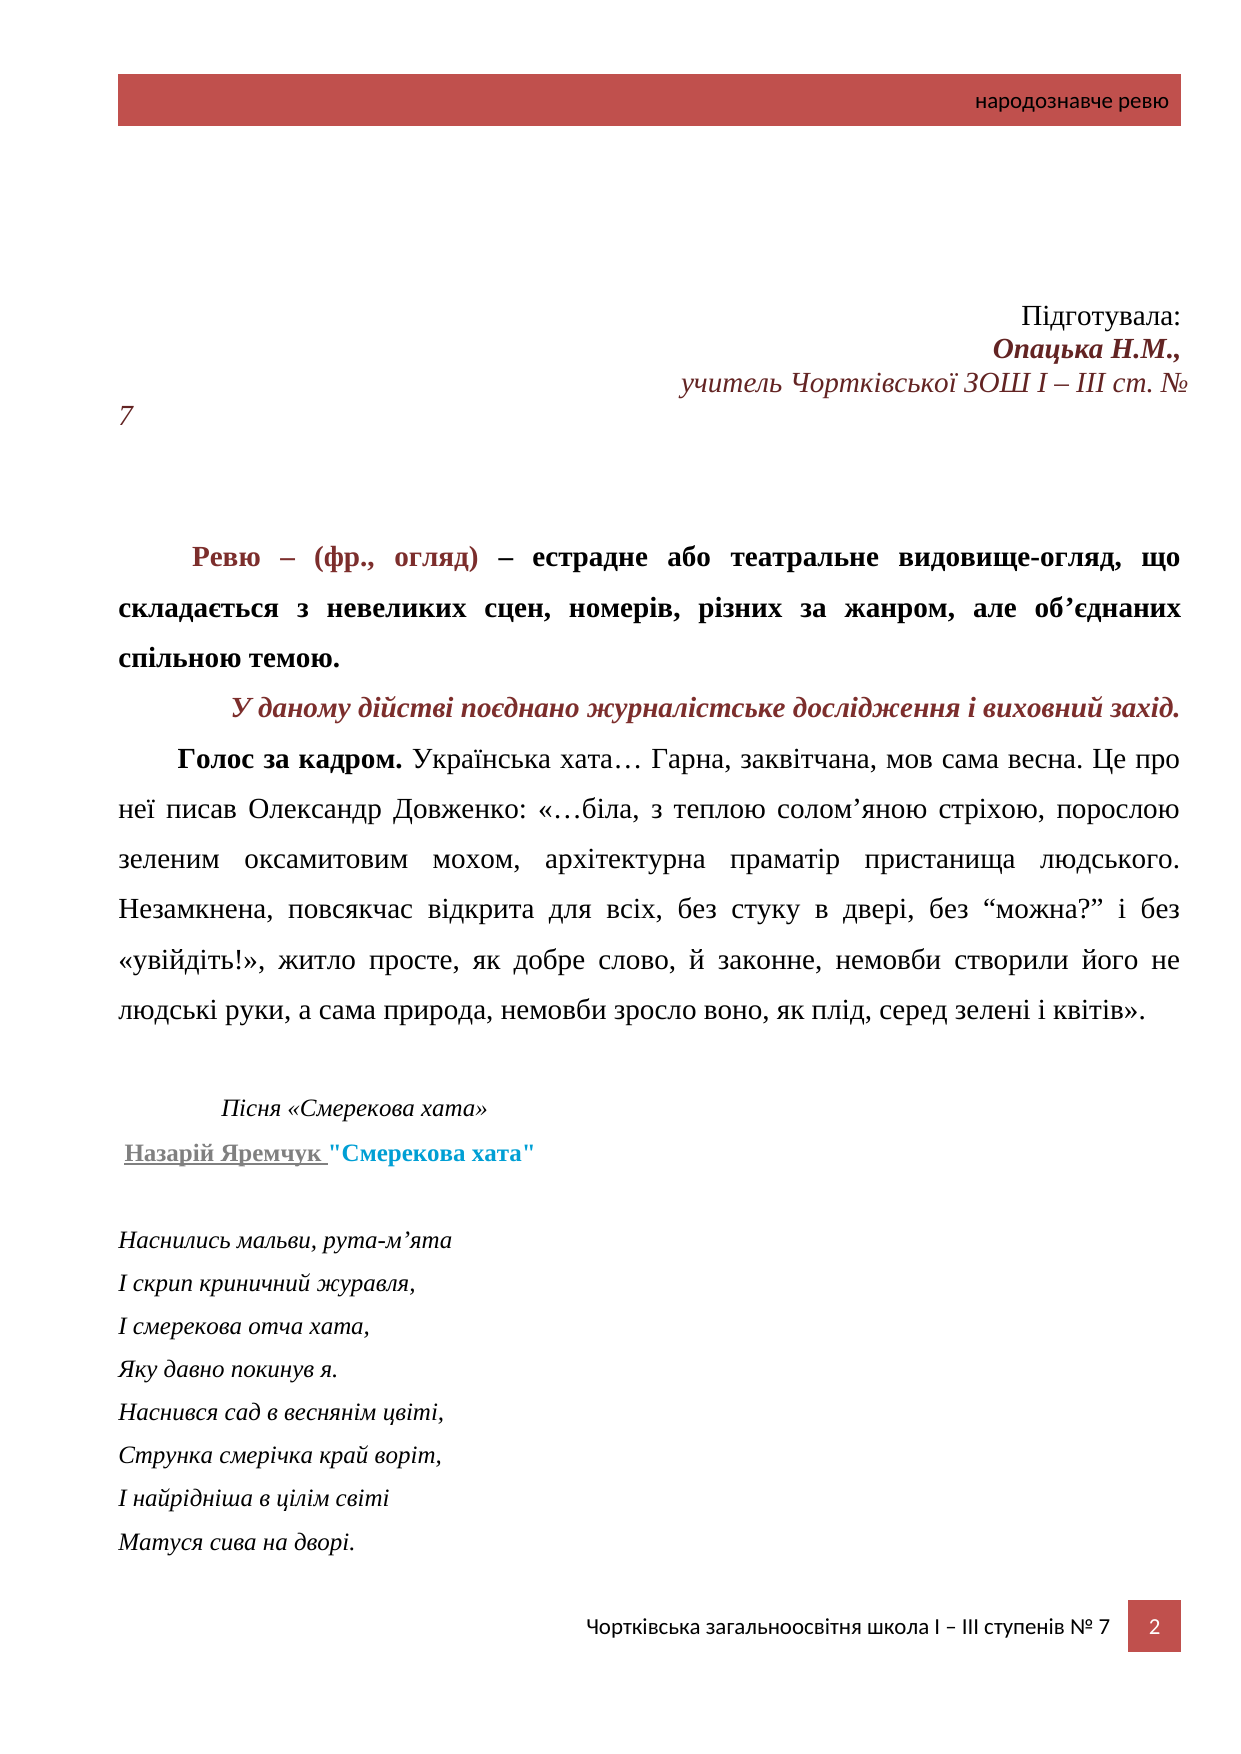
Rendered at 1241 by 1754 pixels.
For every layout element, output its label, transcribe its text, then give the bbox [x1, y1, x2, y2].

text У даному дійстві поєднано журналістське дослідження і виховний захід. [118, 690, 1181, 724]
list Підготувала: [118, 298, 1181, 331]
text Назарій Яремчук "Смерекова хата" [118, 1138, 1181, 1167]
list Опацька Н.М., [118, 331, 1181, 365]
text Пісня «Смерекова хата» [118, 1093, 1181, 1122]
list учитель Чортківської ЗОШ І – ІІІ ст. № 7 [118, 365, 1181, 432]
text Голос за кадром. Українська хата… Гарна, заквітчана, мов сама весна. Це про неї писав Олександр Довженко: «…біла, з теплою солом’яною стріхою, порослою зеленим оксамитовим мохом, архітектурна праматір пристанища людського. Незамкнена, повсякчас відкрита для всіх, без стуку в двері, без “можна?” і без «увійдіть!», житло просте, як добре слово, й законне, немовби створили його не людські руки, а сама природа, немовби зросло воно, як плід, серед зелені і квітів». [118, 741, 1181, 1026]
text Наснились мальви, рута-м’ята I скрип криничний журавля, I смерекова отча хата, Яку давно покинув я. Наснився сад в веснянiм цвiтi, Струнка смерiчка край ворiт, I найрiднiша в цiлiм свiтi Матуся сива на дворi. [118, 1225, 1181, 1555]
text Ревю – (фр., огляд) – естрадне або театральне видовище-огляд, що складається з невеликих сцен, номерів, різних за жанром, але об’єднаних спільною темою. [118, 539, 1181, 674]
